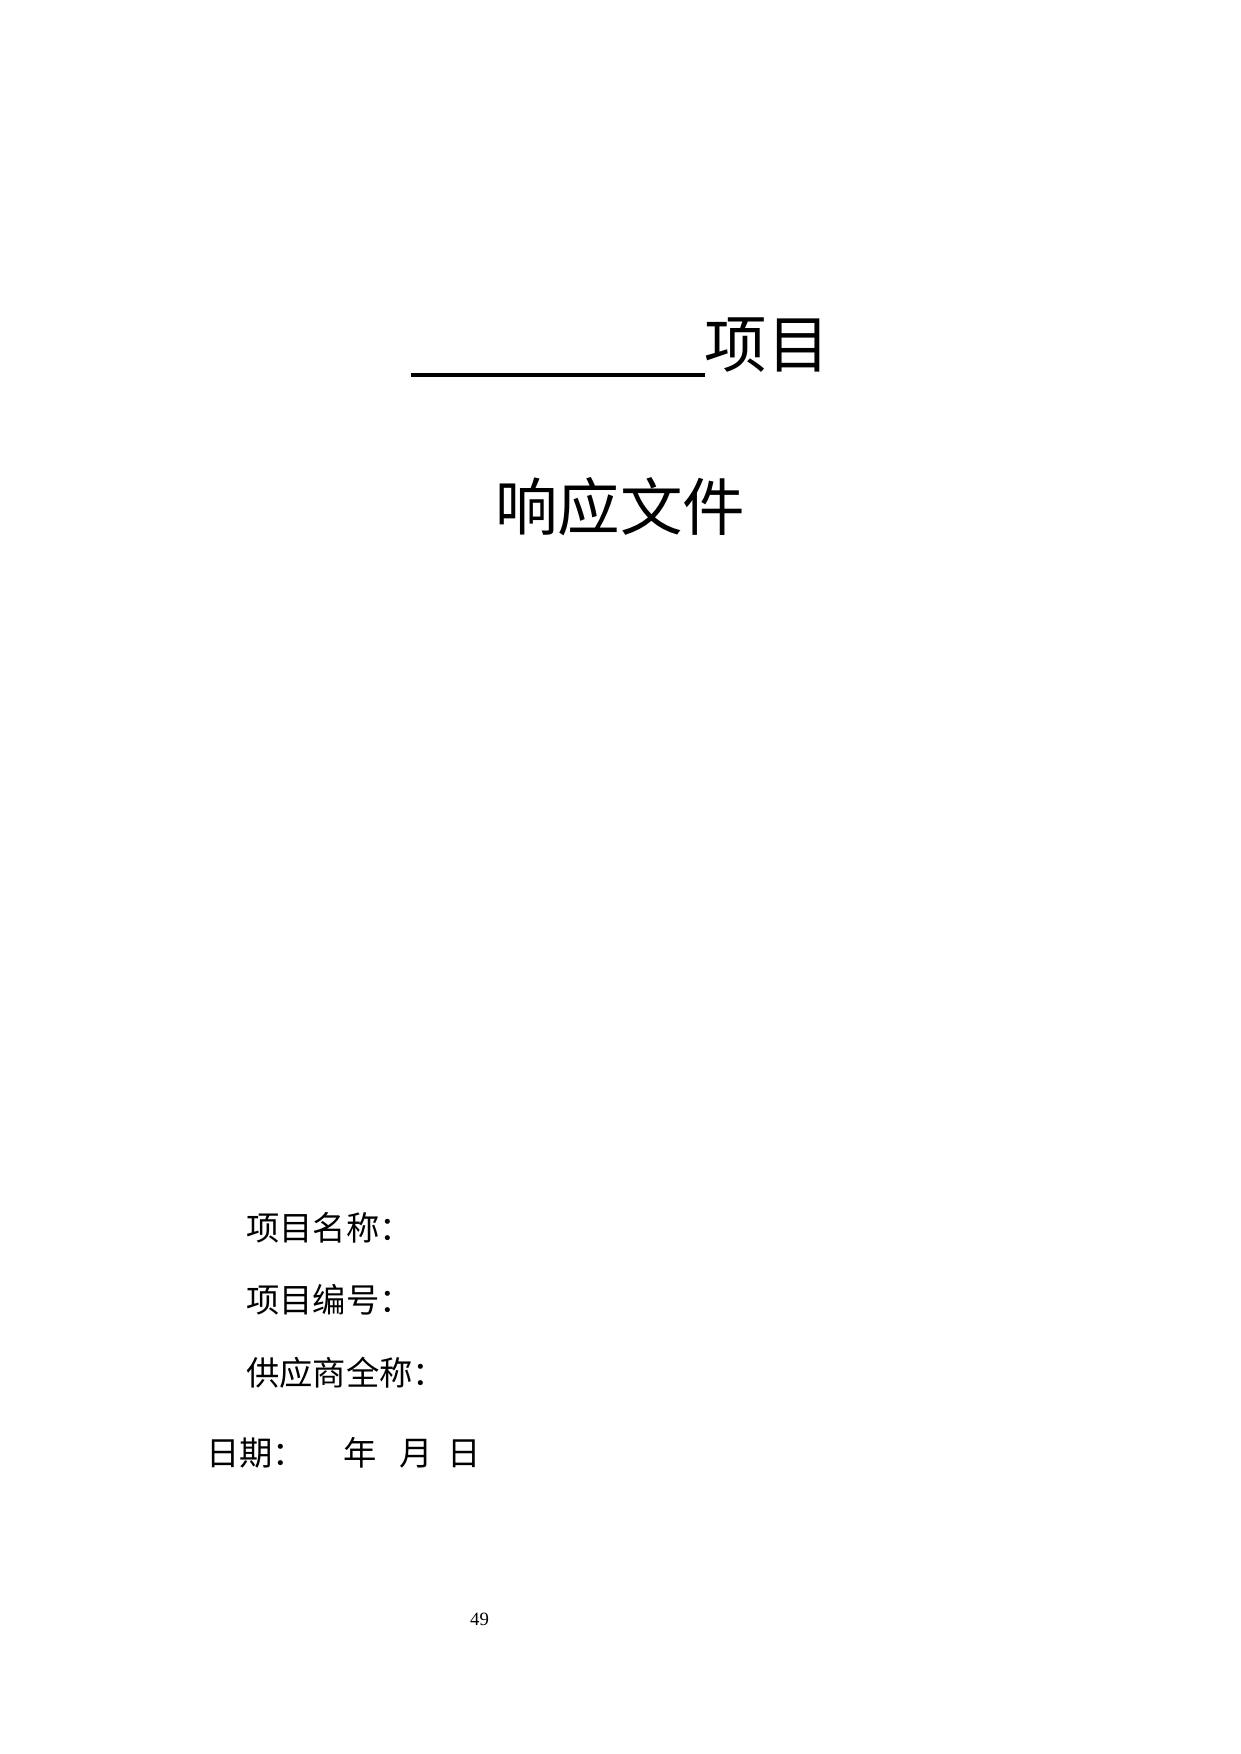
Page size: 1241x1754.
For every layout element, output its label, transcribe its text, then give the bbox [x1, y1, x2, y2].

text 项目编号： [112, 1274, 1128, 1322]
text 项目名称： [112, 1202, 1128, 1250]
text 项目 [112, 292, 1128, 389]
text 供应商全称： [112, 1347, 1128, 1395]
text 响应文件 [112, 454, 1128, 552]
text 日期： 年 月 日 [112, 1419, 1128, 1484]
